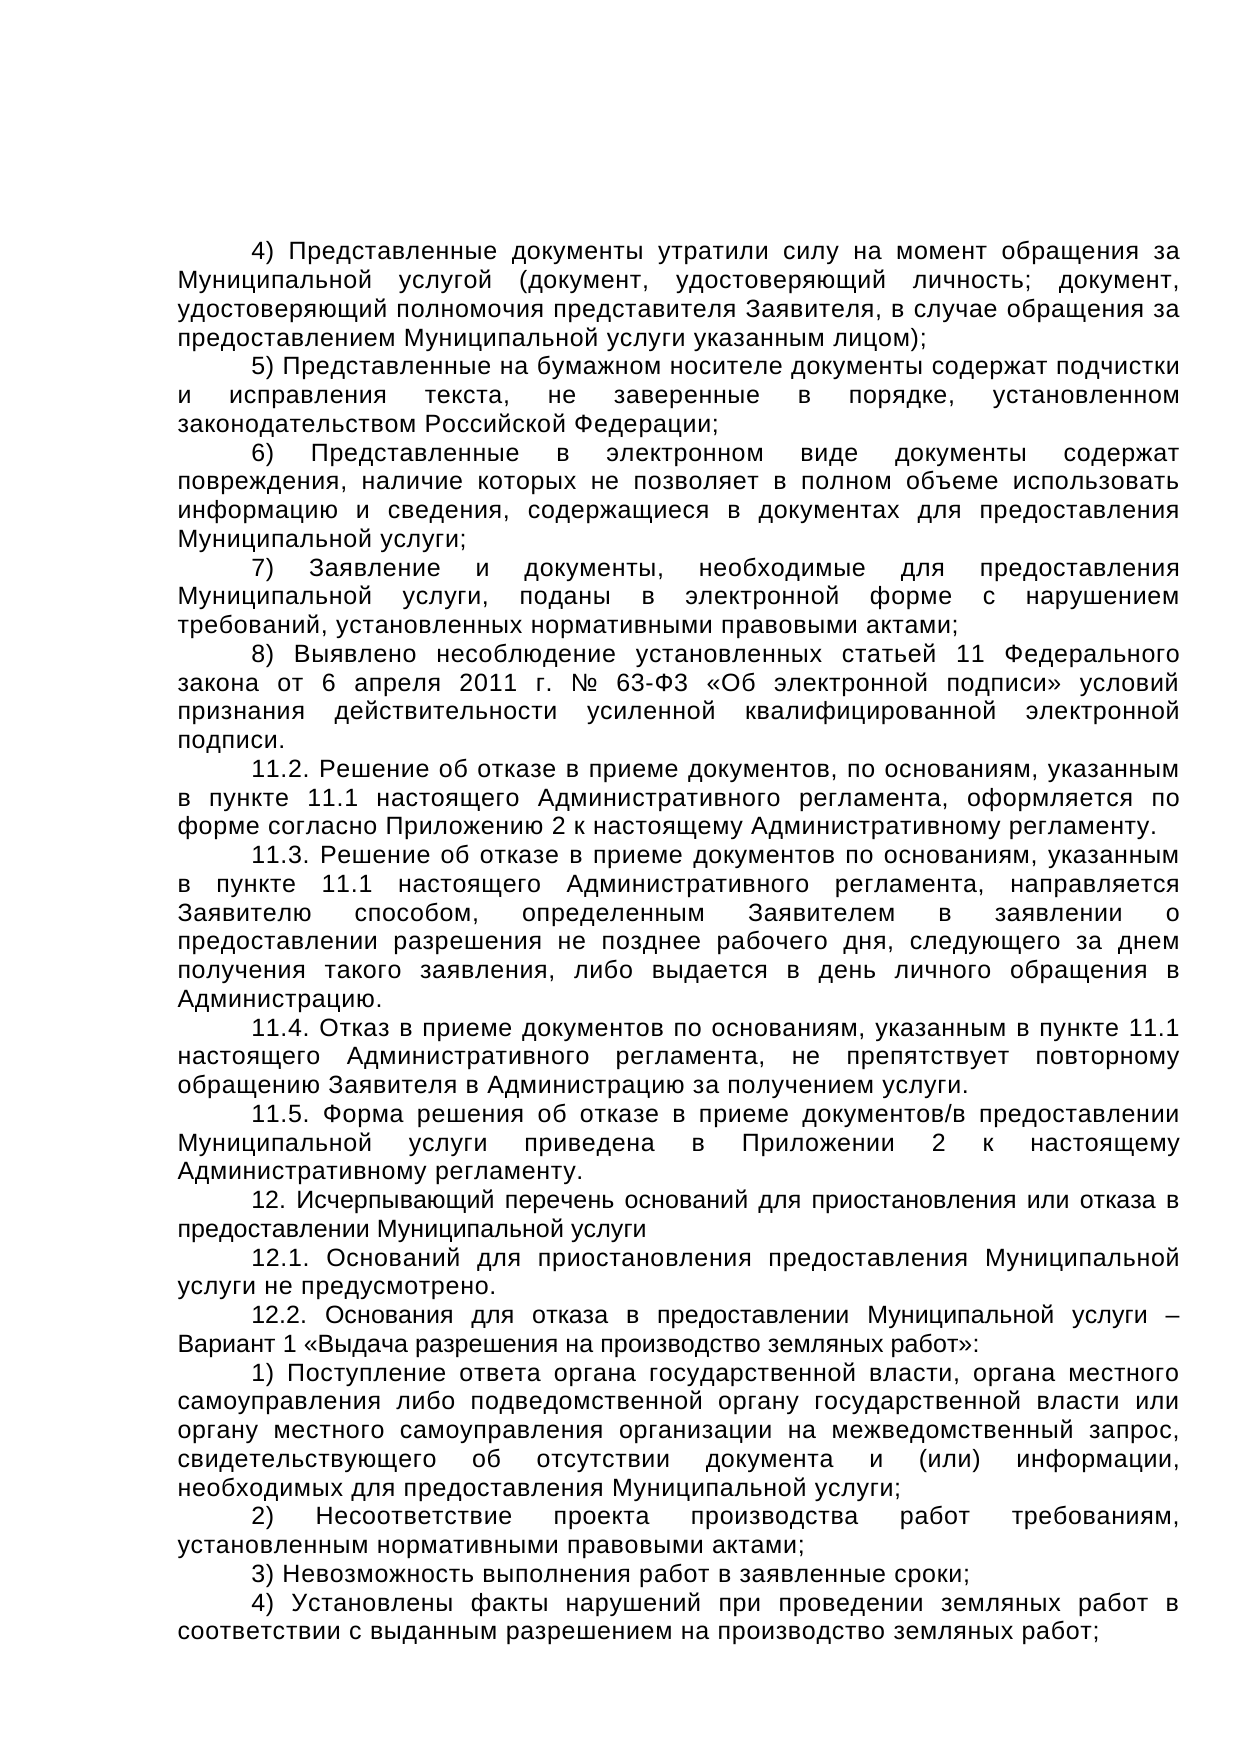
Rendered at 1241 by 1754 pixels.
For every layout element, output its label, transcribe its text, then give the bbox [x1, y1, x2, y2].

text 2) Несоответствие проекта производства работ требованиям, установленным нормативными правовыми актами; [177, 1501, 1181, 1559]
text 11.5. Форма решения об отказе в приеме документов/в предоставлении Муниципальной услуги приведена в Приложении 2 к настоящему Административному регламенту. [177, 1099, 1181, 1185]
text 5) Представленные на бумажном носителе документы содержат подчистки и исправления текста, не заверенные в порядке, установленном законодательством Российской Федерации; [177, 351, 1181, 437]
text 12.2. Основания для отказа в предоставлении Муниципальной услуги – Вариант 1 «Выдача разрешения на производство земляных работ»: [177, 1300, 1181, 1357]
text 4) Представленные документы утратили силу на момент обращения за Муниципальной услугой (документ, удостоверяющий личность; документ, удостоверяющий полномочия представителя Заявителя, в случае обращения за предоставлением Муниципальной услуги указанным лицом); [177, 236, 1181, 351]
text 12. Исчерпывающий перечень оснований для приостановления или отказа в предоставлении Муниципальной услуги [177, 1185, 1181, 1242]
text 11.3. Решение об отказе в приеме документов по основаниям, указанным в пункте 11.1 настоящего Административного регламента, направляется Заявителю способом, определенным Заявителем в заявлении о предоставлении разрешения не позднее рабочего дня, следующего за днем получения такого заявления, либо выдается в день личного обращения в Администрацию. [177, 840, 1181, 1012]
text 11.4. Отказ в приеме документов по основаниям, указанным в пункте 11.1 настоящего Административного регламента, не препятствует повторному обращению Заявителя в Администрацию за получением услуги. [177, 1012, 1181, 1099]
text 4) Установлены факты нарушений при проведении земляных работ в соответствии с выданным разрешением на производство земляных работ; [177, 1587, 1181, 1645]
text 3) Невозможность выполнения работ в заявленные сроки; [177, 1559, 1181, 1587]
text 7) Заявление и документы, необходимые для предоставления Муниципальной услуги, поданы в электронной форме с нарушением требований, установленных нормативными правовыми актами; [177, 552, 1181, 639]
text 1) Поступление ответа органа государственной власти, органа местного самоуправления либо подведомственной органу государственной власти или органу местного самоуправления организации на межведомственный запрос, свидетельствующего об отсутствии документа и (или) информации, необходимых для предоставления Муниципальной услуги; [177, 1357, 1181, 1501]
text 8) Выявлено несоблюдение установленных статьей 11 Федерального закона от 6 апреля 2011 г. № 63-Ф3 «Об электронной подписи» условий признания действительности усиленной квалифицированной электронной подписи. [177, 639, 1181, 754]
text 12.1. Оснований для приостановления предоставления Муниципальной услуги не предусмотрено. [177, 1242, 1181, 1300]
text 11.2. Решение об отказе в приеме документов, по основаниям, указанным в пункте 11.1 настоящего Административного регламента, оформляется по форме согласно Приложению 2 к настоящему Административному регламенту. [177, 754, 1181, 840]
text 6) Представленные в электронном виде документы содержат повреждения, наличие которых не позволяет в полном объеме использовать информацию и сведения, содержащиеся в документах для предоставления Муниципальной услуги; [177, 437, 1181, 552]
